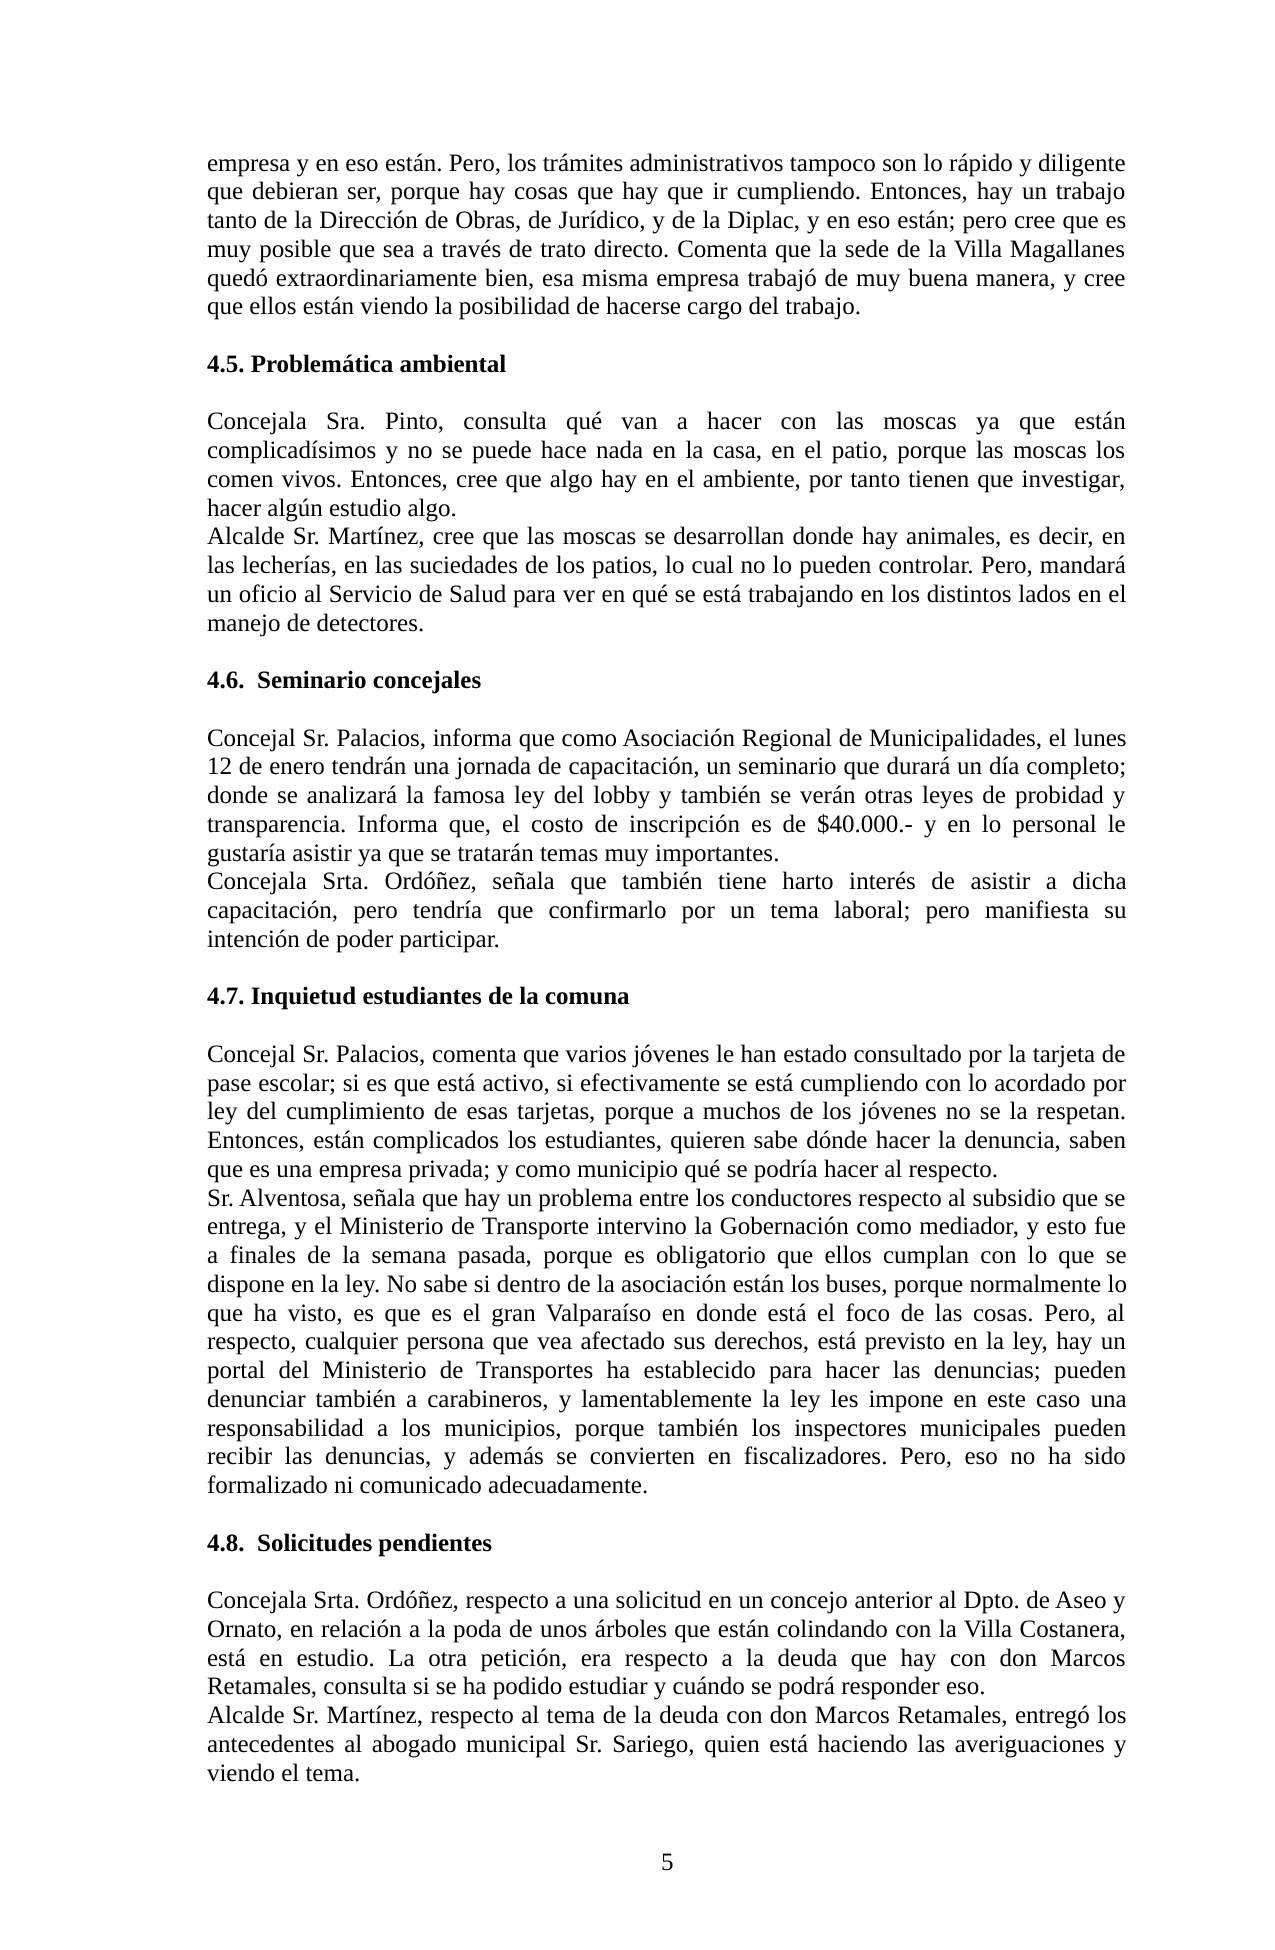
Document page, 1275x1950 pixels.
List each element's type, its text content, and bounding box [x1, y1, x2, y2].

text 4.5. Problemática ambiental [207, 349, 1127, 378]
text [207, 148, 1127, 320]
text Concejala Sra. Pinto, consulta qué van a hacer con las moscas ya que están complicadísimos y no se puede hace nada en la casa, en el patio, porque las moscas los comen vivos. Entonces, cree que algo hay en el ambiente, por tanto tienen que investigar, hacer algún estudio algo. [207, 406, 1127, 521]
text Alcalde Sr. Martínez, respecto al tema de la deuda con don Marcos Retamales, entregó los antecedentes al abogado municipal Sr. Sariego, quien está haciendo las averiguaciones y viendo el tema. [207, 1700, 1127, 1786]
text 4.6. Seminario concejales [207, 665, 1127, 694]
text Concejal Sr. Palacios, informa que como Asociación Regional de Municipalidades, el lunes 12 de enero tendrán una jornada de capacitación, un seminario que durará un día completo; donde se analizará la famosa ley del lobby y también se verán otras leyes de probidad y transparencia. Informa que, el costo de inscripción es de $40.000.- y en lo personal le gustaría asistir ya que se tratarán temas muy importantes. [207, 723, 1127, 866]
text Concejala Srta. Ordóñez, respecto a una solicitud en un concejo anterior al Dpto. de Aseo y Ornato, en relación a la poda de unos árboles que están colindando con la Villa Costanera, está en estudio. La otra petición, era respecto a la deuda que hay con don Marcos Retamales, consulta si se ha podido estudiar y cuándo se podrá responder eso. [207, 1585, 1127, 1700]
text 4.8. Solicitudes pendientes [207, 1528, 1127, 1556]
text 4.7. Inquietud estudiantes de la comuna [207, 981, 1127, 1010]
text Sr. Alventosa, señala que hay un problema entre los conductores respecto al subsidio que se entrega, y el Ministerio de Transporte intervino la Gobernación como mediador, y esto fue a finales de la semana pasada, porque es obligatorio que ellos cumplan con lo que se dispone en la ley. No sabe si dentro de la asociación están los buses, porque normalmente lo que ha visto, es que es el gran Valparaíso en donde está el foco de las cosas. Pero, al respecto, cualquier persona que vea afectado sus derechos, está previsto en la ley, hay un portal del Ministerio de Transportes ha establecido para hacer las denuncias; pueden denunciar también a carabineros, y lamentablemente la ley les impone en este caso una responsabilidad a los municipios, porque también los inspectores municipales pueden recibir las denuncias, y además se convierten en fiscalizadores. Pero, eso no ha sido formalizado ni comunicado adecuadamente. [207, 1183, 1127, 1499]
text Alcalde Sr. Martínez, cree que las moscas se desarrollan donde hay animales, es decir, en las lecherías, en las suciedades de los patios, lo cual no lo pueden controlar. Pero, mandará un oficio al Servicio de Salud para ver en qué se está trabajando en los distintos lados en el manejo de detectores. [207, 521, 1127, 636]
text Concejala Srta. Ordóñez, señala que también tiene harto interés de asistir a dicha capacitación, pero tendría que confirmarlo por un tema laboral; pero manifiesta su intención de poder participar. [207, 866, 1127, 953]
text Concejal Sr. Palacios, comenta que varios jóvenes le han estado consultado por la tarjeta de pase escolar; si es que está activo, si efectivamente se está cumpliendo con lo acordado por ley del cumplimiento de esas tarjetas, porque a muchos de los jóvenes no se la respetan. Entonces, están complicados los estudiantes, quieren sabe dónde hacer la denuncia, saben que es una empresa privada; y como municipio qué se podría hacer al respecto. [207, 1039, 1127, 1183]
